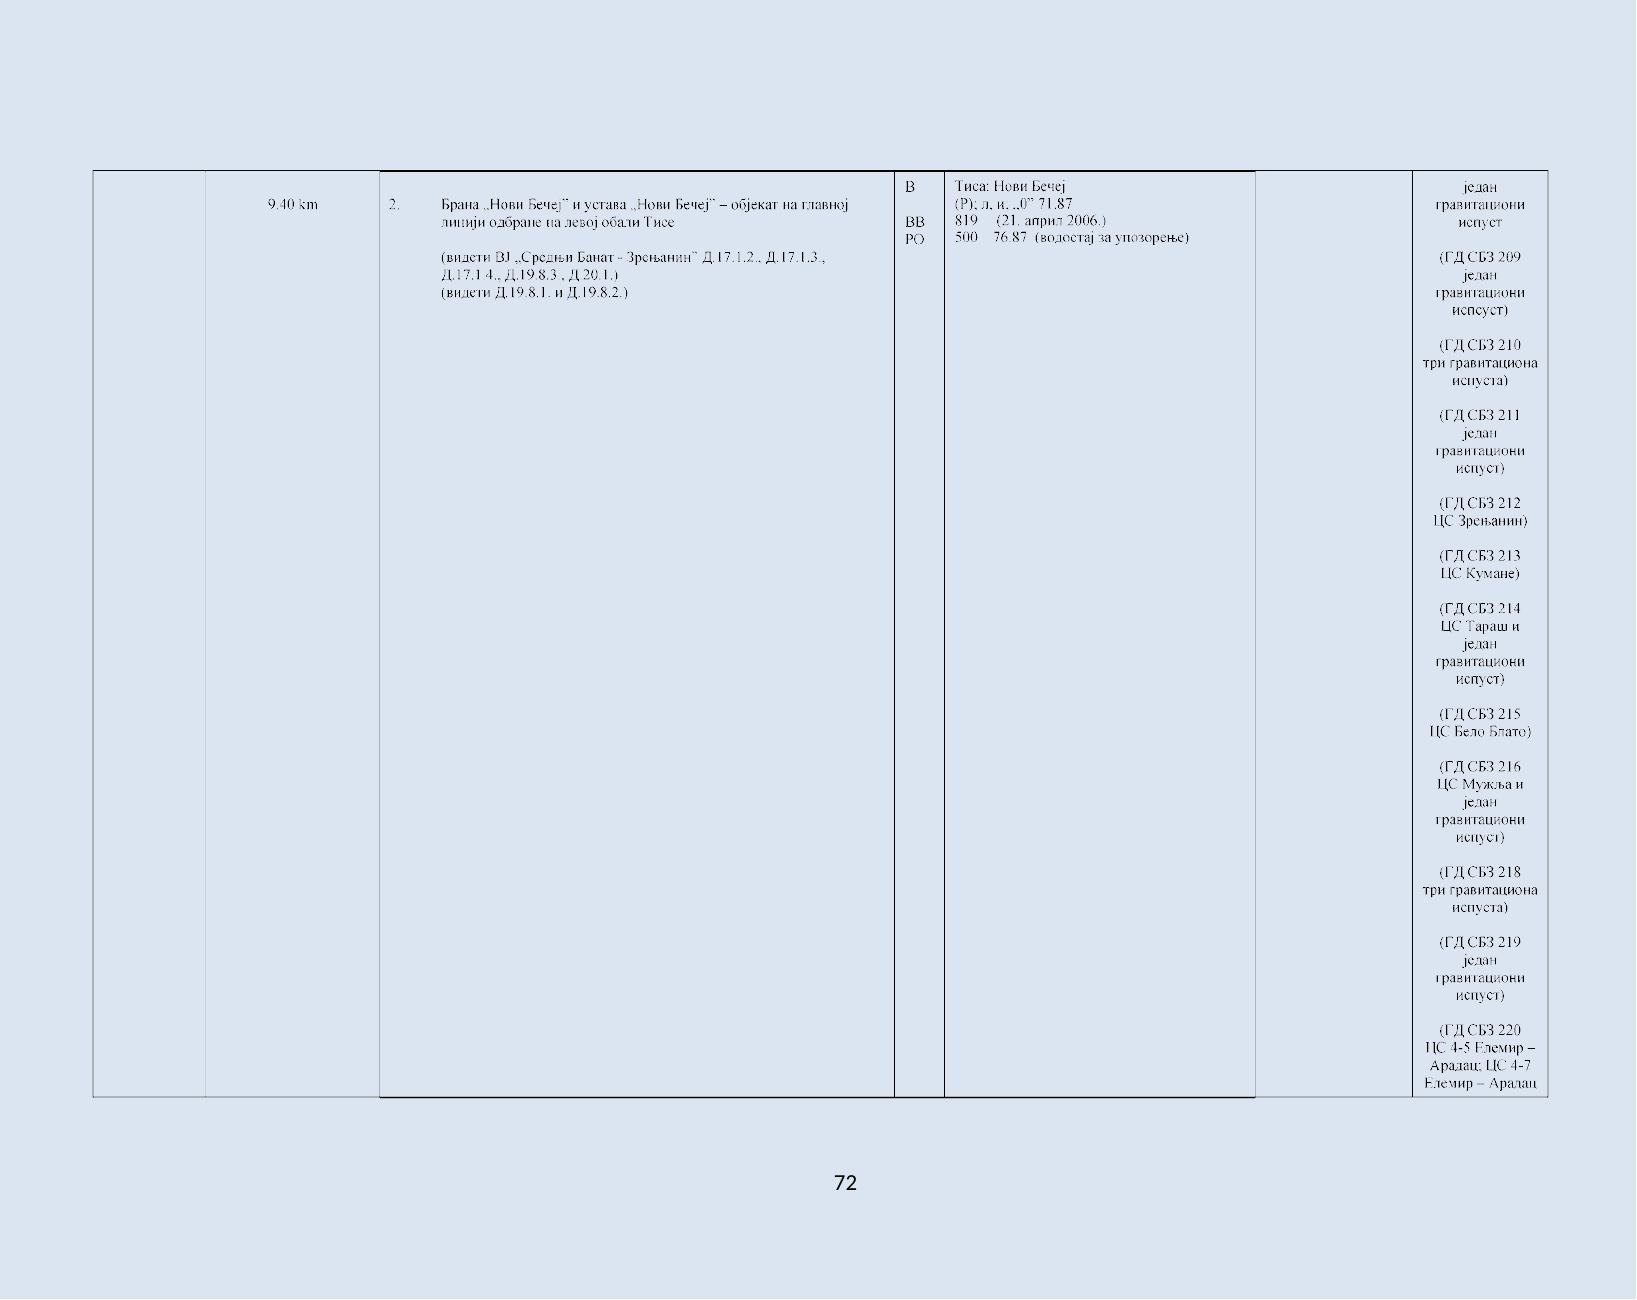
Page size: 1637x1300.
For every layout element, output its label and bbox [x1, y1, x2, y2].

picture [79, 114, 1562, 1119]
